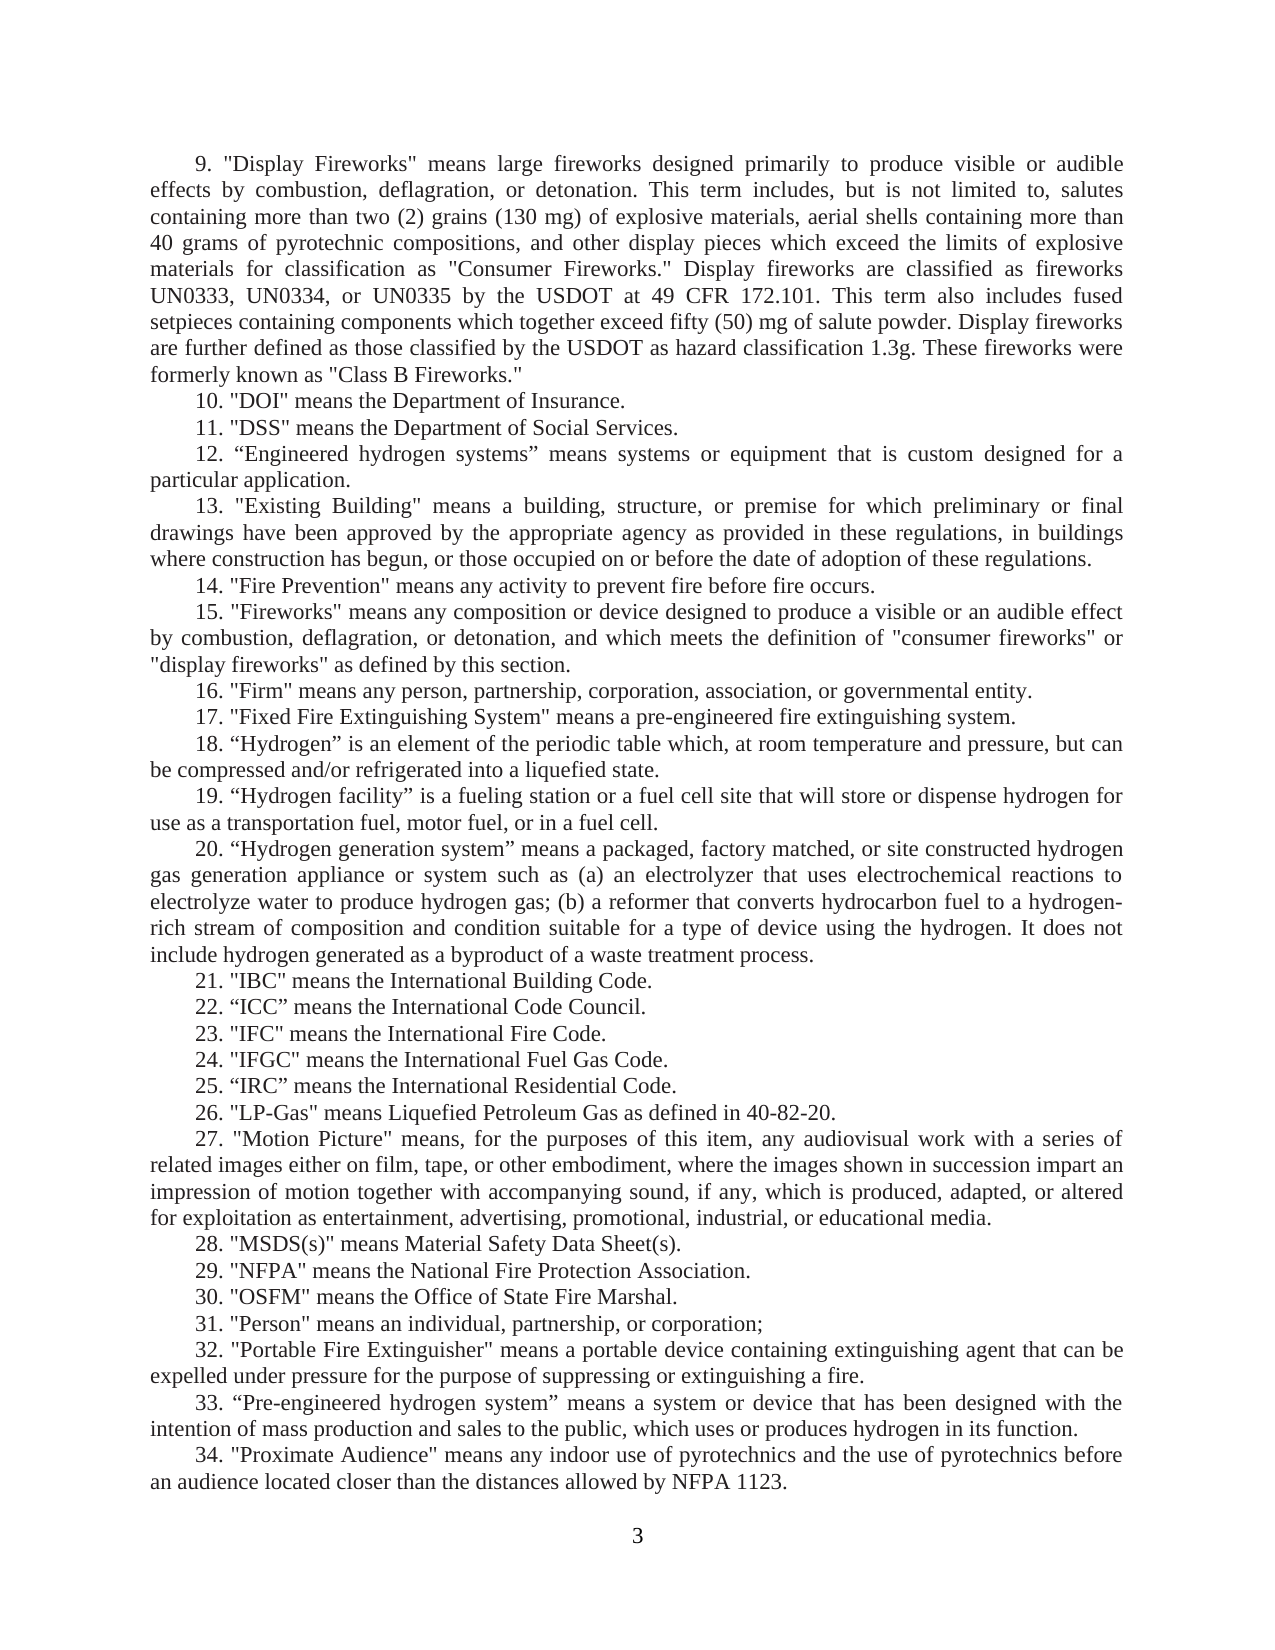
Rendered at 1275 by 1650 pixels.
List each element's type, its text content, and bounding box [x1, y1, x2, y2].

text 26. "LP-Gas" means Liquefied Petroleum Gas as defined in 40-82-20. [150, 1099, 1125, 1125]
text 24. "IFGC" means the International Fuel Gas Code. [150, 1046, 1125, 1072]
text 23. "IFC" means the International Fire Code. [150, 1020, 1125, 1046]
text 9. "Display Fireworks" means large fireworks designed primarily to produce visible or audible effects by combustion, deflagration, or detonation. This term includes, but is not limited to, salutes containing more than two (2) grains (130 mg) of explosive materials, aerial shells containing more than 40 grams of pyrotechnic compositions, and other display pieces which exceed the limits of explosive materials for classification as "Consumer Fireworks." Display fireworks are classified as fireworks UN0333, UN0334, or UN0335 by the USDOT at 49 CFR 172.101. This term also includes fused setpieces containing components which together exceed fifty (50) mg of salute powder. Display fireworks are further defined as those classified by the USDOT as hazard classification 1.3g. These fireworks were formerly known as "Class B Fireworks." [150, 150, 1125, 387]
text 19. “Hydrogen facility” is a fueling station or a fuel cell site that will store or dispense hydrogen for use as a transportation fuel, motor fuel, or in a fuel cell. [150, 782, 1125, 835]
text 32. "Portable Fire Extinguisher" means a portable device containing extinguishing agent that can be expelled under pressure for the purpose of suppressing or extinguishing a fire. [150, 1336, 1125, 1389]
text 12. “Engineered hydrogen systems” means systems or equipment that is custom designed for a particular application. [150, 440, 1125, 493]
text 33. “Pre-engineered hydrogen system” means a system or device that has been designed with the intention of mass production and sales to the public, which uses or produces hydrogen in its function. [150, 1389, 1125, 1441]
text 27. "Motion Picture" means, for the purposes of this item, any audiovisual work with a series of related images either on film, tape, or other embodiment, where the images shown in succession impart an impression of motion together with accompanying sound, if any, which is produced, adapted, or altered for exploitation as entertainment, advertising, promotional, industrial, or educational media. [150, 1125, 1125, 1231]
text 25. “IRC” means the International Residential Code. [150, 1072, 1125, 1099]
text 18. “Hydrogen” is an element of the periodic table which, at room temperature and pressure, but can be compressed and/or refrigerated into a liquefied state. [150, 730, 1125, 782]
text 30. "OSFM" means the Office of State Fire Marshal. [150, 1283, 1125, 1309]
text 22. “ICC” means the International Code Council. [150, 993, 1125, 1020]
text 13. "Existing Building" means a building, structure, or premise for which preliminary or final drawings have been approved by the appropriate agency as provided in these regulations, in buildings where construction has begun, or those occupied on or before the date of adoption of these regulations. [150, 493, 1125, 572]
text 16. "Firm" means any person, partnership, corporation, association, or governmental entity. [150, 677, 1125, 703]
text 29. "NFPA" means the National Fire Protection Association. [150, 1257, 1125, 1283]
text 11. "DSS" means the Department of Social Services. [150, 413, 1125, 440]
text 31. "Person" means an individual, partnership, or corporation; [150, 1309, 1125, 1336]
text 20. “Hydrogen generation system” means a packaged, factory matched, or site constructed hydrogen gas generation appliance or system such as (a) an electrolyzer that uses electrochemical reactions to electrolyze water to produce hydrogen gas; (b) a reformer that converts hydrocarbon fuel to a hydrogen-rich stream of composition and condition suitable for a type of device using the hydrogen. It does not include hydrogen generated as a byproduct of a waste treatment process. [150, 835, 1125, 967]
text 34. "Proximate Audience" means any indoor use of pyrotechnics and the use of pyrotechnics before an audience located closer than the distances allowed by NFPA 1123. [150, 1441, 1125, 1494]
text 14. "Fire Prevention" means any activity to prevent fire before fire occurs. [150, 572, 1125, 598]
text 15. "Fireworks" means any composition or device designed to produce a visible or an audible effect by combustion, deflagration, or detonation, and which meets the definition of "consumer fireworks" or "display fireworks" as defined by this section. [150, 598, 1125, 677]
text 17. "Fixed Fire Extinguishing System" means a pre-engineered fire extinguishing system. [150, 703, 1125, 730]
text 21. "IBC" means the International Building Code. [150, 967, 1125, 993]
text 10. "DOI" means the Department of Insurance. [150, 387, 1125, 413]
text 28. "MSDS(s)" means Material Safety Data Sheet(s). [150, 1231, 1125, 1257]
